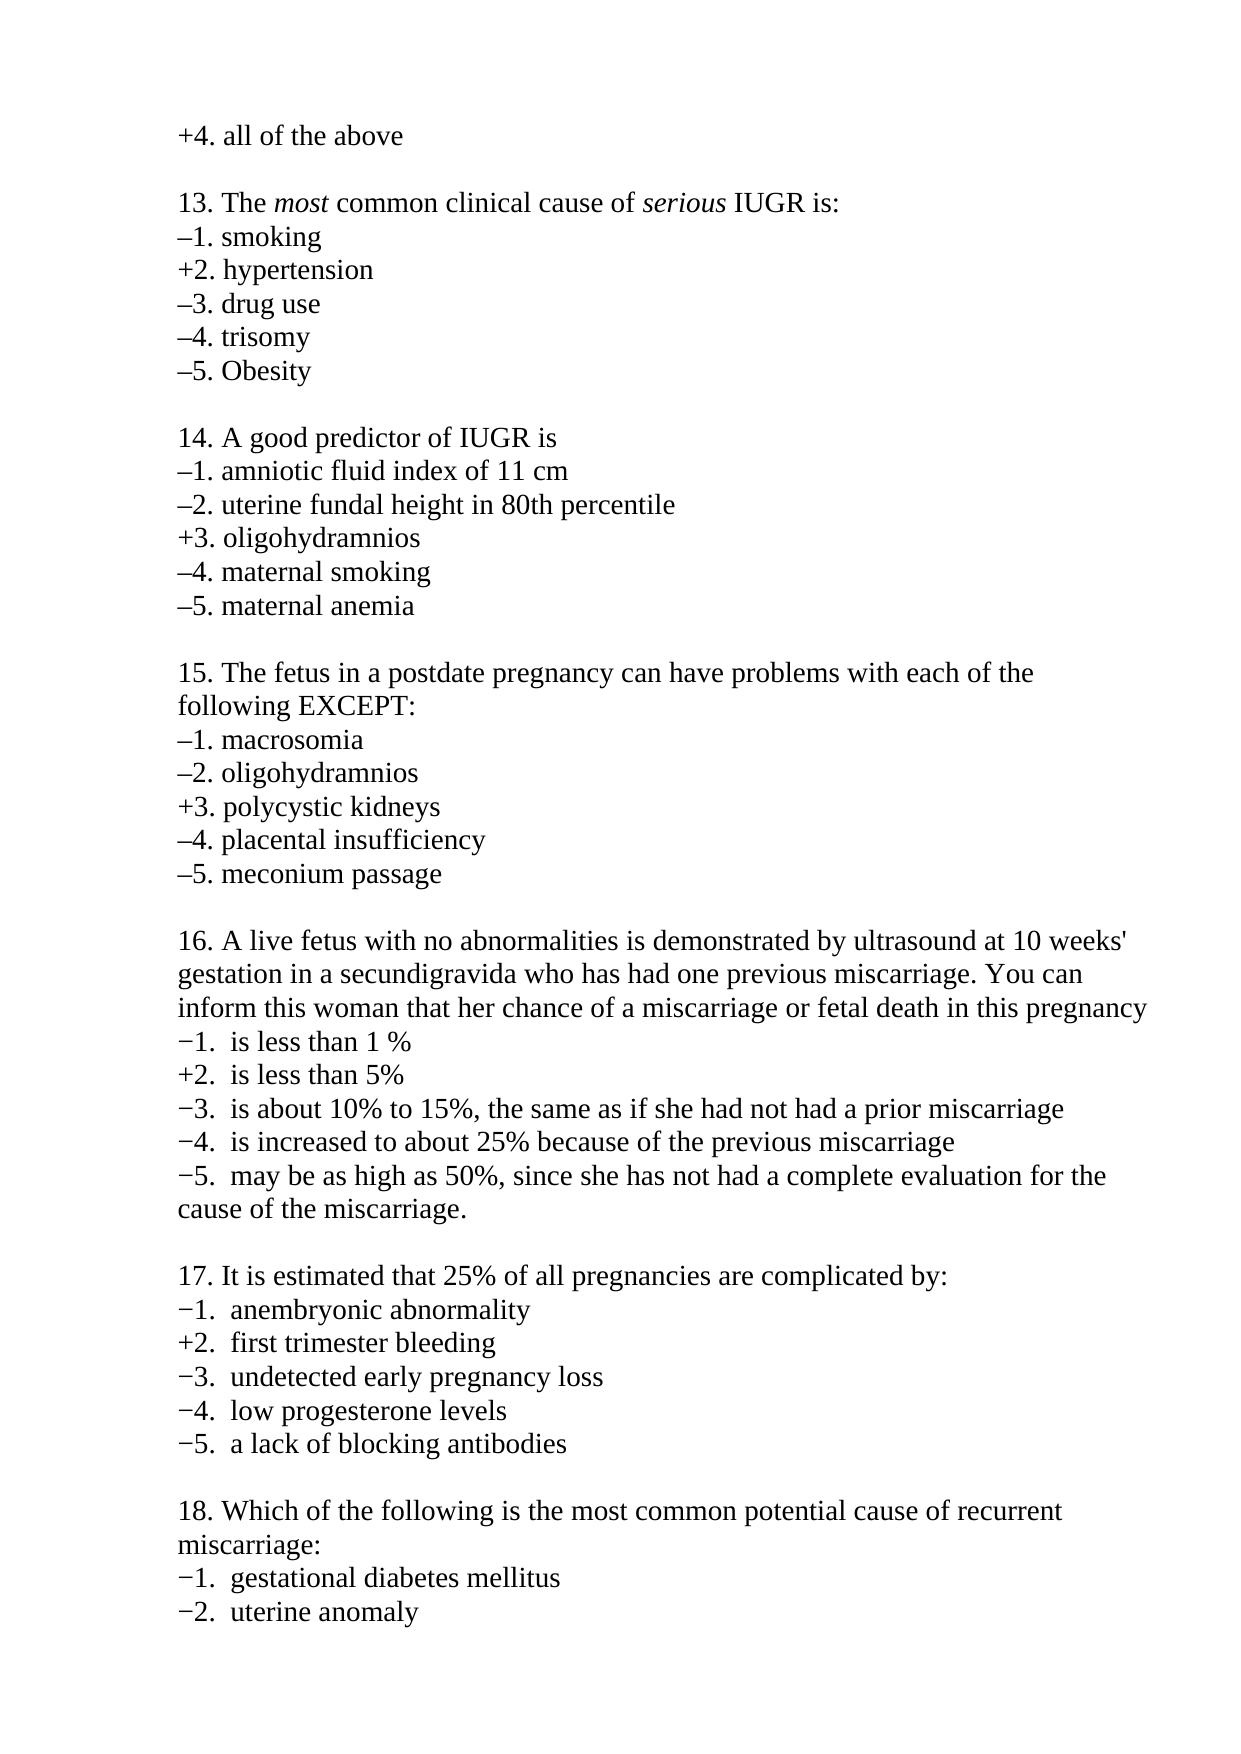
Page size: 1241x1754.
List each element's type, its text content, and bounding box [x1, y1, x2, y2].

text +2. is less than 5% [177, 1057, 1152, 1091]
text −4. low progesterone levels [177, 1393, 1152, 1426]
text –2. uterine fundal height in 80th percentile [177, 487, 1152, 521]
text +3. polycystic kidneys [177, 789, 1152, 822]
text 14. A good predictor of IUGR is [177, 420, 1152, 453]
text –4. trisomy [177, 319, 1152, 353]
text –5. meconium passage [177, 856, 1152, 889]
text +2. hypertension [177, 252, 1152, 286]
text −5. may be as high as 50%, since she has not had a complete evaluation for the cause of the miscarriage. [177, 1158, 1152, 1225]
text –3. drug use [177, 286, 1152, 319]
text +4. all of the above [177, 118, 1152, 152]
text −1. anembryonic abnormality [177, 1292, 1152, 1326]
text 16. A live fetus with no abnormalities is demonstrated by ultrasound at 10 weeks' gestation in a secundigravida who has had one previous miscarriage. You can inform this woman that her chance of a miscarriage or fetal death in this pregnancy [177, 923, 1152, 1024]
text −4. is increased to about 25% because of the previous miscarriage [177, 1124, 1152, 1158]
text −1. is less than 1 % [177, 1024, 1152, 1057]
text +3. oligohydramnios [177, 521, 1152, 554]
text –1. amniotic fluid index of 11 cm [177, 453, 1152, 487]
text –1. macrosomia [177, 722, 1152, 755]
text −2. uterine anomaly [177, 1594, 1152, 1627]
text +2. first trimester bleeding [177, 1326, 1152, 1359]
text −3. undetected early pregnancy loss [177, 1359, 1152, 1393]
text −1. gestational diabetes mellitus [177, 1560, 1152, 1594]
text –5. maternal anemia [177, 588, 1152, 621]
text –1. smoking [177, 219, 1152, 252]
text –4. maternal smoking [177, 554, 1152, 588]
text −3. is about 10% to 15%, the same as if she had not had a prior miscarriage [177, 1091, 1152, 1124]
text 18. Which of the following is the most common potential cause of recurrent miscarriage: [177, 1493, 1152, 1560]
text −5. a lack of blocking antibodies [177, 1426, 1152, 1460]
text 13. The most common clinical cause of serious IUGR is: [177, 185, 1152, 219]
text –5. Obesity [177, 353, 1152, 386]
text 15. The fetus in a postdate pregnancy can have problems with each of the following EXCEPT: [177, 655, 1152, 722]
text –2. oligohydramnios [177, 755, 1152, 789]
text –4. placental insufficiency [177, 822, 1152, 856]
text 17. It is estimated that 25% of all pregnancies are complicated by: [177, 1258, 1152, 1292]
